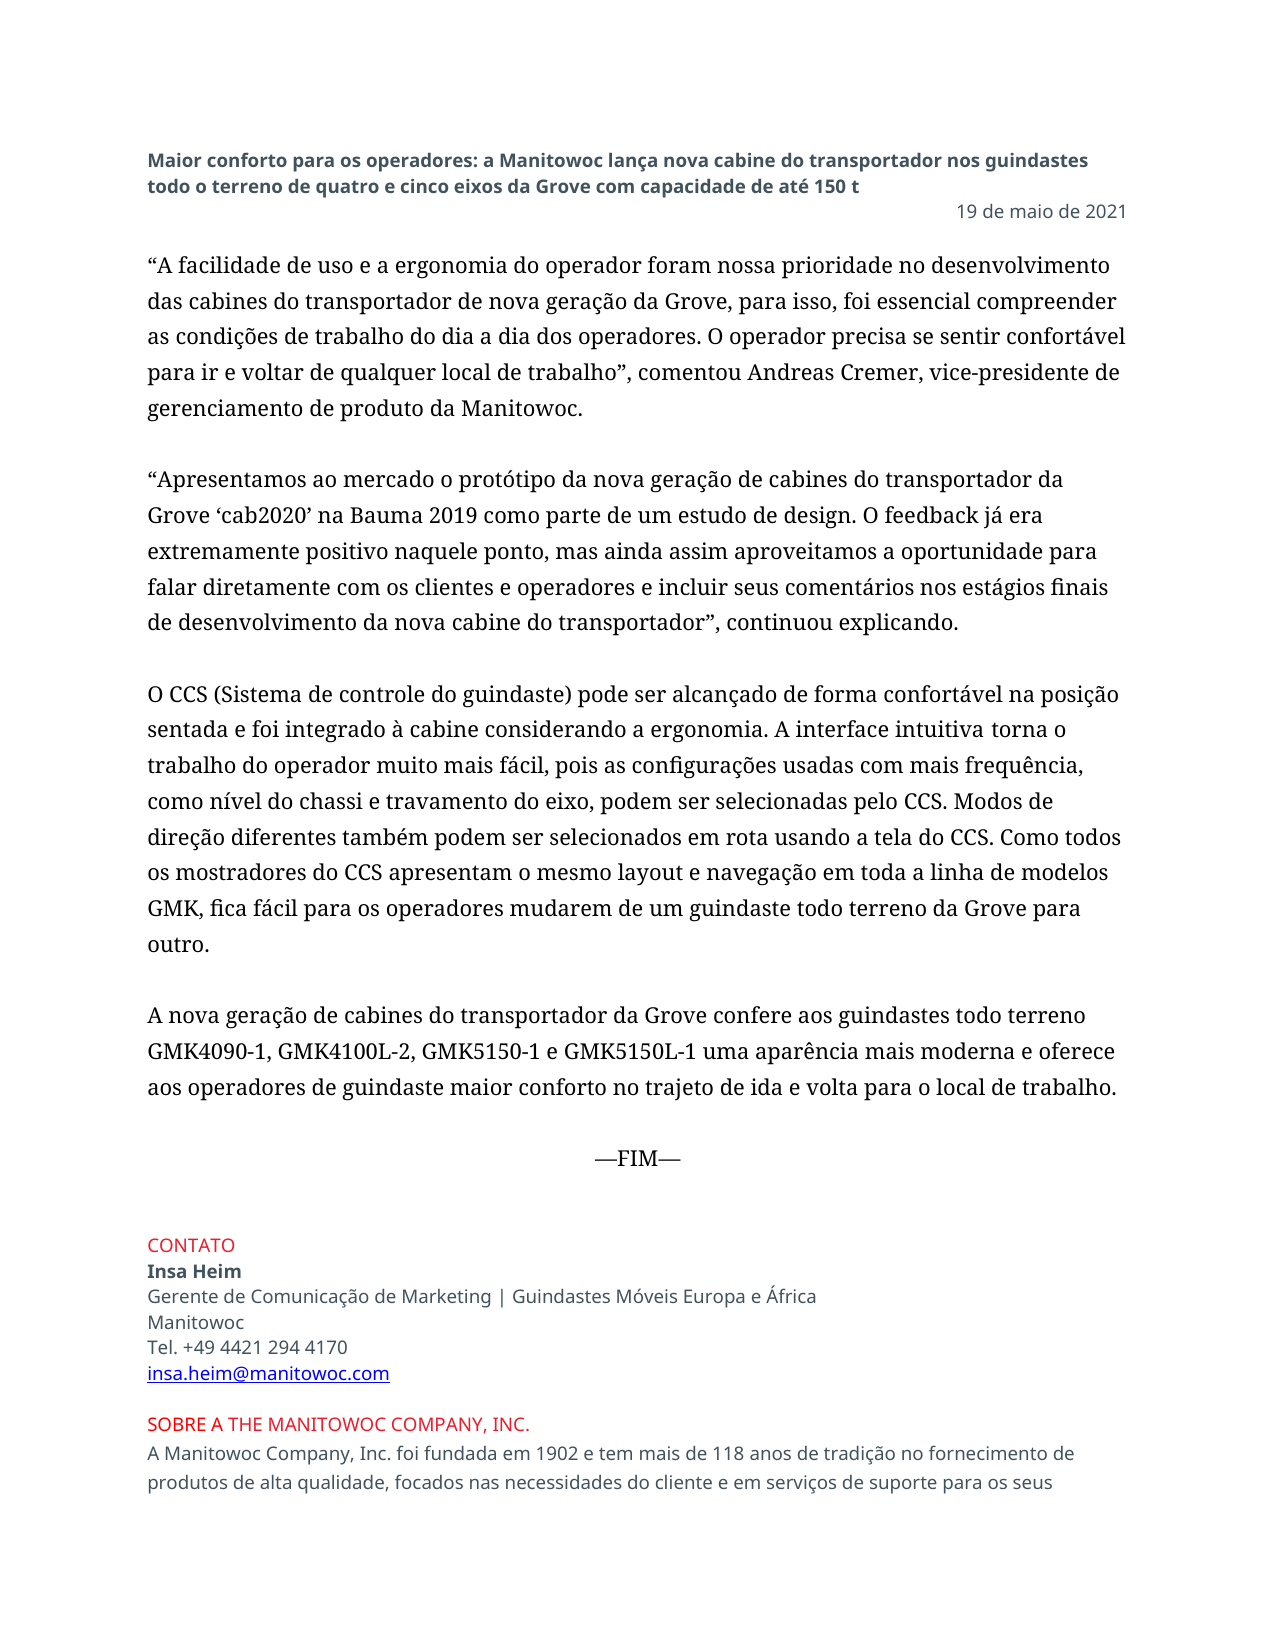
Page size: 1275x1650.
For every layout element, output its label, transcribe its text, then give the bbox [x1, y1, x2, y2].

text Tel. +49 4421 294 4170 [147, 1334, 1128, 1360]
text CONTATO [147, 1232, 1128, 1258]
text Gerente de Comunicação de Marketing | Guindastes Móveis Europa e África [147, 1283, 1128, 1309]
text “Apresentamos ao mercado o protótipo da nova geração de cabines do transportador da Grove ‘cab2020’ na Bauma 2019 como parte de um estudo de design. O feedback já era extremamente positivo naquele ponto, mas ainda assim aproveitamos a oportunidade para falar diretamente com os clientes e operadores e incluir seus comentários nos estágios finais de desenvolvimento da nova cabine do transportador”, continuou explicando. [147, 464, 1128, 637]
text —FIM— [147, 1143, 1128, 1173]
text O CCS (Sistema de controle do guindaste) pode ser alcançado de forma confortável na posição sentada e foi integrado à cabine considerando a ergonomia. A interface intuitiva torna o trabalho do operador muito mais fácil, pois as configurações usadas com mais frequência, como nível do chassi e travamento do eixo, podem ser selecionadas pelo CCS. Modos de direção diferentes também podem ser selecionados em rota usando a tela do CCS. Como todos os mostradores do CCS apresentam o mesmo layout e navegação em toda a linha de modelos GMK, fica fácil para os operadores mudarem de um guindaste todo terreno da Grove para outro. [147, 679, 1128, 958]
text A nova geração de cabines do transportador da Grove confere aos guindastes todo terreno GMK4090-1, GMK4100L-2, GMK5150-1 e GMK5150L-1 uma aparência mais moderna e oferece aos operadores de guindaste maior conforto no trajeto de ida e volta para o local de trabalho. [147, 1000, 1128, 1101]
text insa.heim@manitowoc.com [147, 1360, 1128, 1386]
text Manitowoc [147, 1309, 1128, 1334]
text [147, 1440, 1128, 1495]
text SOBRE A THE MANITOWOC COMPANY, INC. [147, 1411, 1128, 1437]
text “A facilidade de uso e a ergonomia do operador foram nossa prioridade no desenvolvimento das cabines do transportador de nova geração da Grove, para isso, foi essencial compreender as condições de trabalho do dia a dia dos operadores. O operador precisa se sentir confortável para ir e voltar de qualquer local de trabalho”, comentou Andreas Cremer, vice-presidente de gerenciamento de produto da Manitowoc. [147, 250, 1128, 423]
text Insa Heim [147, 1258, 1128, 1283]
